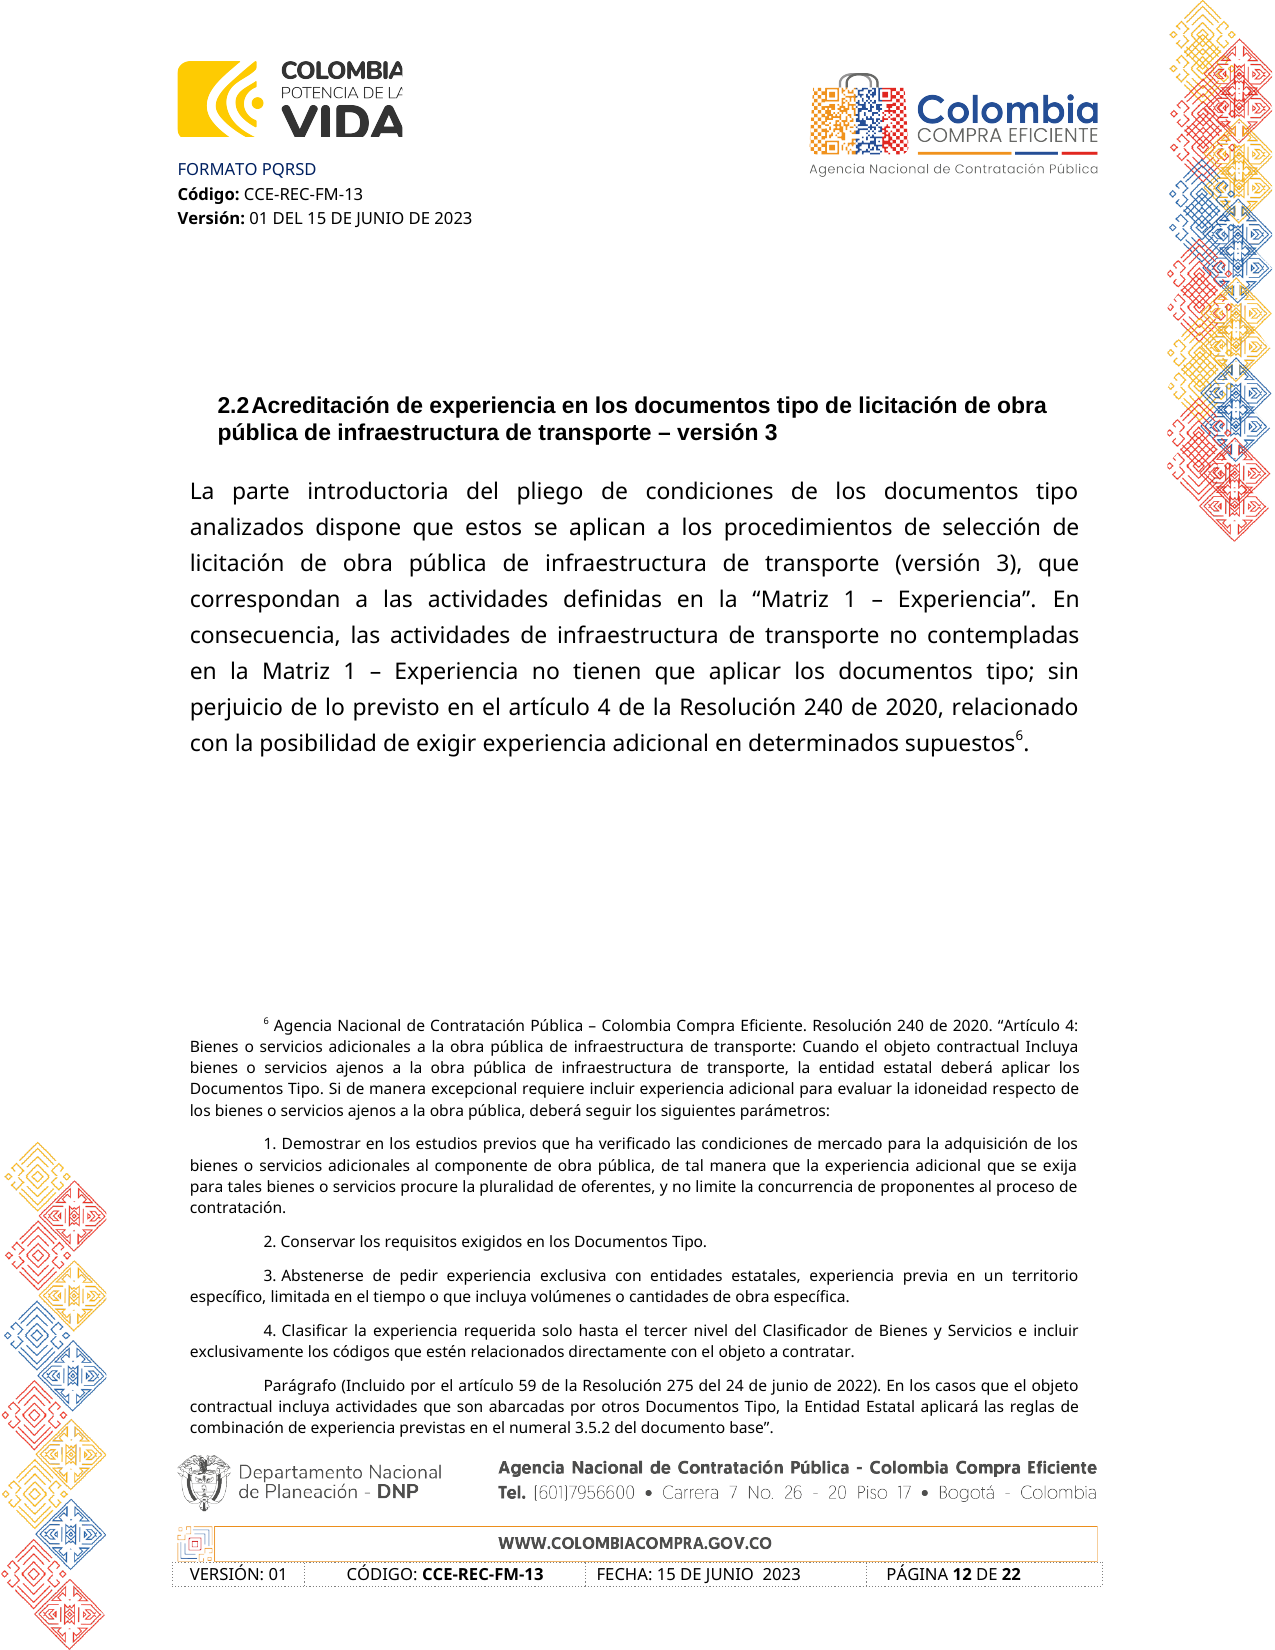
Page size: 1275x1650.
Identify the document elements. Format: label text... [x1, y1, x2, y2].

list Abstenerse de pedir experiencia exclusiva con entidades estatales, experiencia previa en un territorio específico, limitada en el tiempo o que incluya volúmenes o cantidades de obra específica. [189, 1264, 1079, 1307]
list Acreditación de experiencia en los documentos tipo de licitación de obra pública de infraestructura de transporte – versión 3 [217, 392, 1079, 445]
picture [809, 73, 1098, 177]
picture [177, 61, 402, 137]
list Demostrar en los estudios previos que ha verificado las condiciones de mercado para la adquisición de los bienes o servicios adicionales al componente de obra pública, de tal manera que la experiencia adicional que se exija para tales bienes o servicios procure la pluralidad de oferentes, y no limite la concurrencia de proponentes al proceso de contratación. [189, 1133, 1079, 1218]
text La parte introductoria del pliego de condiciones de los documentos tipo analizados dispone que estos se aplican a los procedimientos de selección de licitación de obra pública de infraestructura de transporte (versión 3), que correspondan a las actividades definidas en la “Matriz 1 – Experiencia”. En consecuencia, las actividades de infraestructura de transporte no contempladas en la Matriz 1 – Experiencia no tienen que aplicar los documentos tipo; sin perjuicio de lo previsto en el artículo 4 de la Resolución 240 de 2020, relacionado con la posibilidad de exigir experiencia adicional en determinados supuestos6. [189, 475, 1079, 758]
text Parágrafo (Incluido por el artículo 59 de la Resolución 275 del 24 de junio de 2022). En los casos que el objeto contractual incluya actividades que son abarcadas por otros Documentos Tipo, la Entidad Estatal aplicará las reglas de combinación de experiencia previstas en el numeral 3.5.2 del documento base”. [189, 1374, 1079, 1438]
list Clasificar la experiencia requerida solo hasta el tercer nivel del Clasificador de Bienes y Servicios e incluir exclusivamente los códigos que estén relacionados directamente con el objeto a contratar. [189, 1319, 1079, 1362]
picture [177, 1455, 1098, 1562]
list Conservar los requisitos exigidos en los Documentos Tipo. [263, 1231, 1098, 1252]
picture [1165, 0, 1272, 539]
text 6 Agencia Nacional de Contratación Pública – Colombia Compra Eficiente. Resolución 240 de 2020. “Artículo 4: Bienes o servicios adicionales a la obra pública de infraestructura de transporte: Cuando el objeto contractual Incluya bienes o servicios ajenos a la obra pública de infraestructura de transporte, la entidad estatal deberá aplicar los Documentos Tipo. Si de manera excepcional requiere incluir experiencia adicional para evaluar la idoneidad respecto de los bienes o servicios ajenos a la obra pública, deberá seguir los siguientes parámetros: [189, 1014, 1079, 1121]
picture [0, 1141, 106, 1648]
